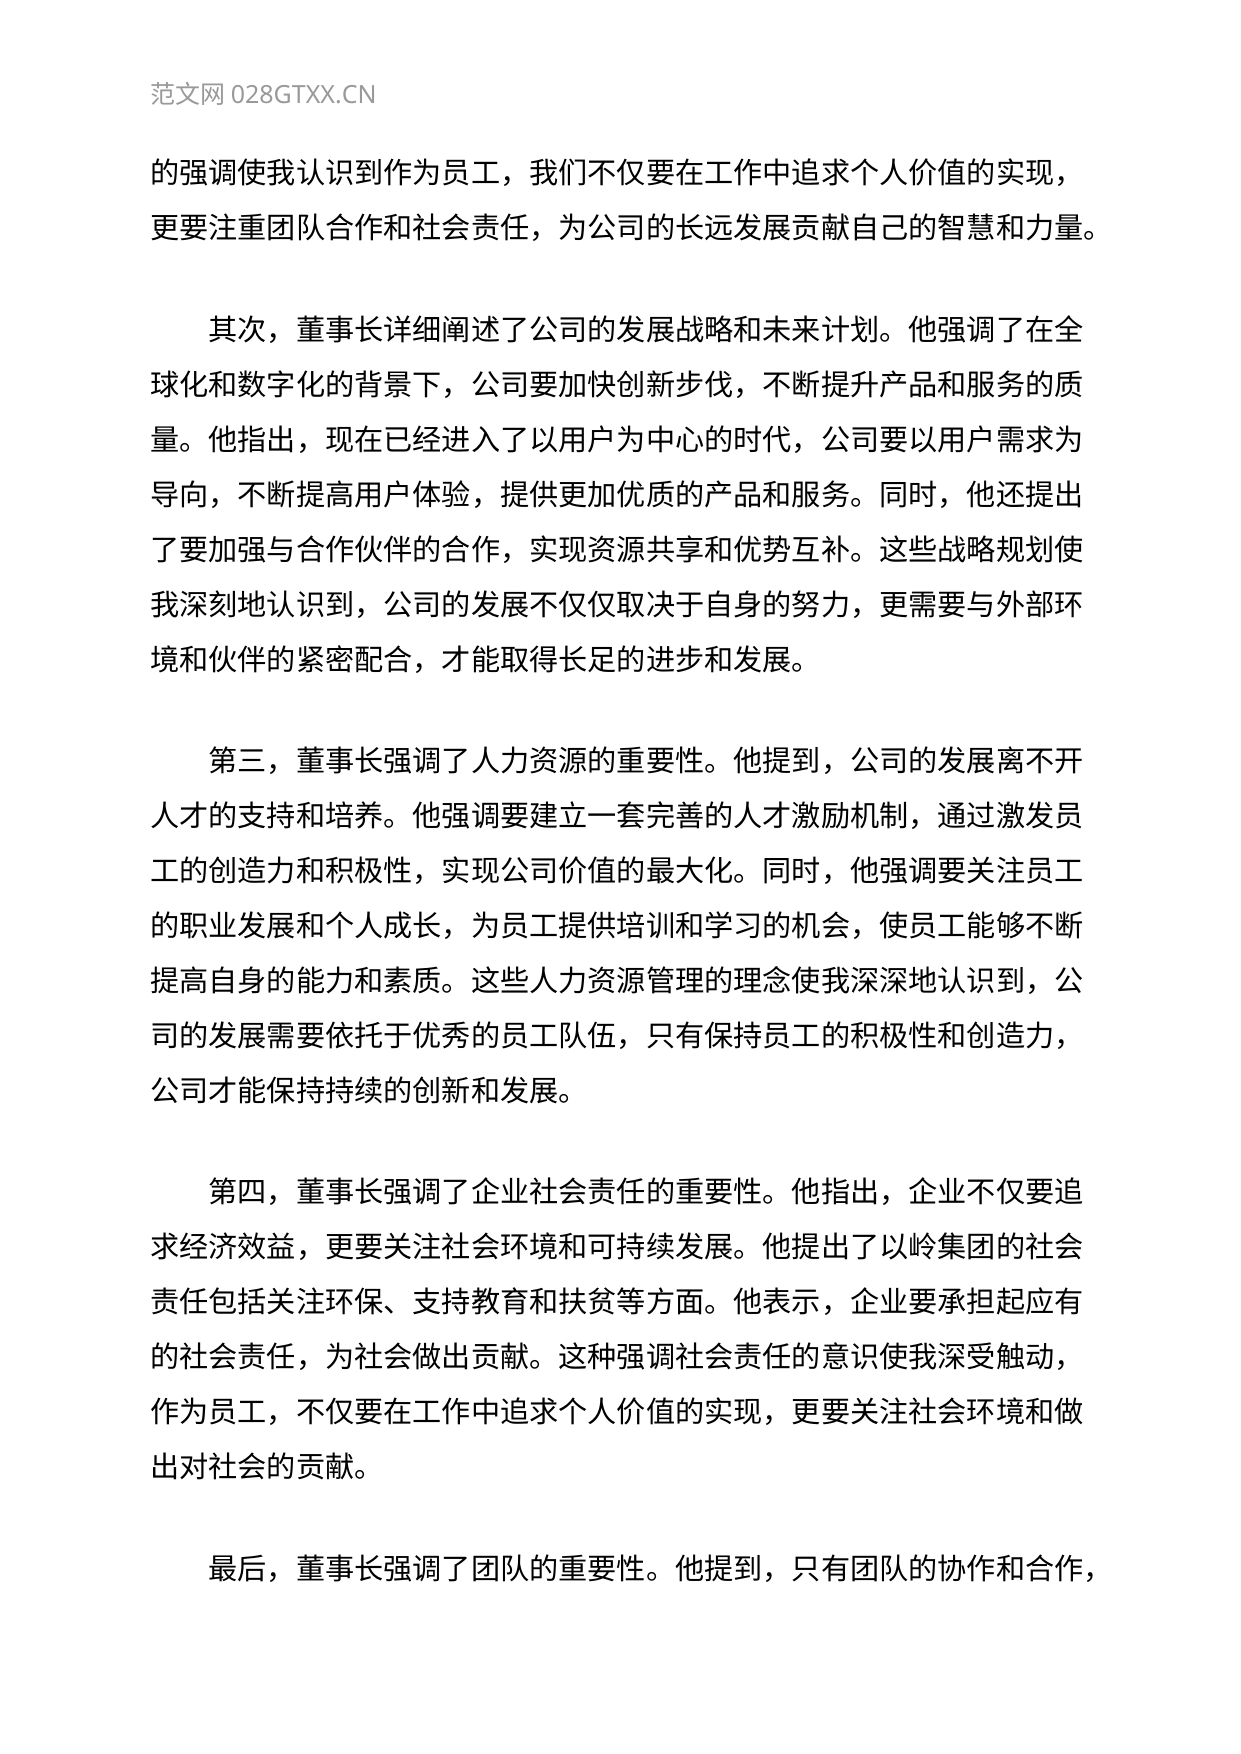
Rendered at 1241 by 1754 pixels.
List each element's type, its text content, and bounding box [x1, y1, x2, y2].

text 第四，董事长强调了企业社会责任的重要性。他指出，企业不仅要追求经济效益，更要关注社会环境和可持续发展。他提出了以岭集团的社会责任包括关注环保、支持教育和扶贫等方面。他表示，企业要承担起应有的社会责任，为社会做出贡献。这种强调社会责任的意识使我深受触动，作为员工，不仅要在工作中追求个人价值的实现，更要关注社会环境和做出对社会的贡献。 [150, 1169, 1090, 1486]
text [150, 150, 1090, 247]
text 第三，董事长强调了人力资源的重要性。他提到，公司的发展离不开人才的支持和培养。他强调要建立一套完善的人才激励机制，通过激发员工的创造力和积极性，实现公司价值的最大化。同时，他强调要关注员工的职业发展和个人成长，为员工提供培训和学习的机会，使员工能够不断提高自身的能力和素质。这些人力资源管理的理念使我深深地认识到，公司的发展需要依托于优秀的员工队伍，只有保持员工的积极性和创造力，公司才能保持持续的创新和发展。 [150, 738, 1090, 1109]
text 其次，董事长详细阐述了公司的发展战略和未来计划。他强调了在全球化和数字化的背景下，公司要加快创新步伐，不断提升产品和服务的质量。他指出，现在已经进入了以用户为中心的时代，公司要以用户需求为导向，不断提高用户体验，提供更加优质的产品和服务。同时，他还提出了要加强与合作伙伴的合作，实现资源共享和优势互补。这些战略规划使我深刻地认识到，公司的发展不仅仅取决于自身的努力，更需要与外部环境和伙伴的紧密配合，才能取得长足的进步和发展。 [150, 307, 1090, 678]
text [150, 1545, 1090, 1587]
